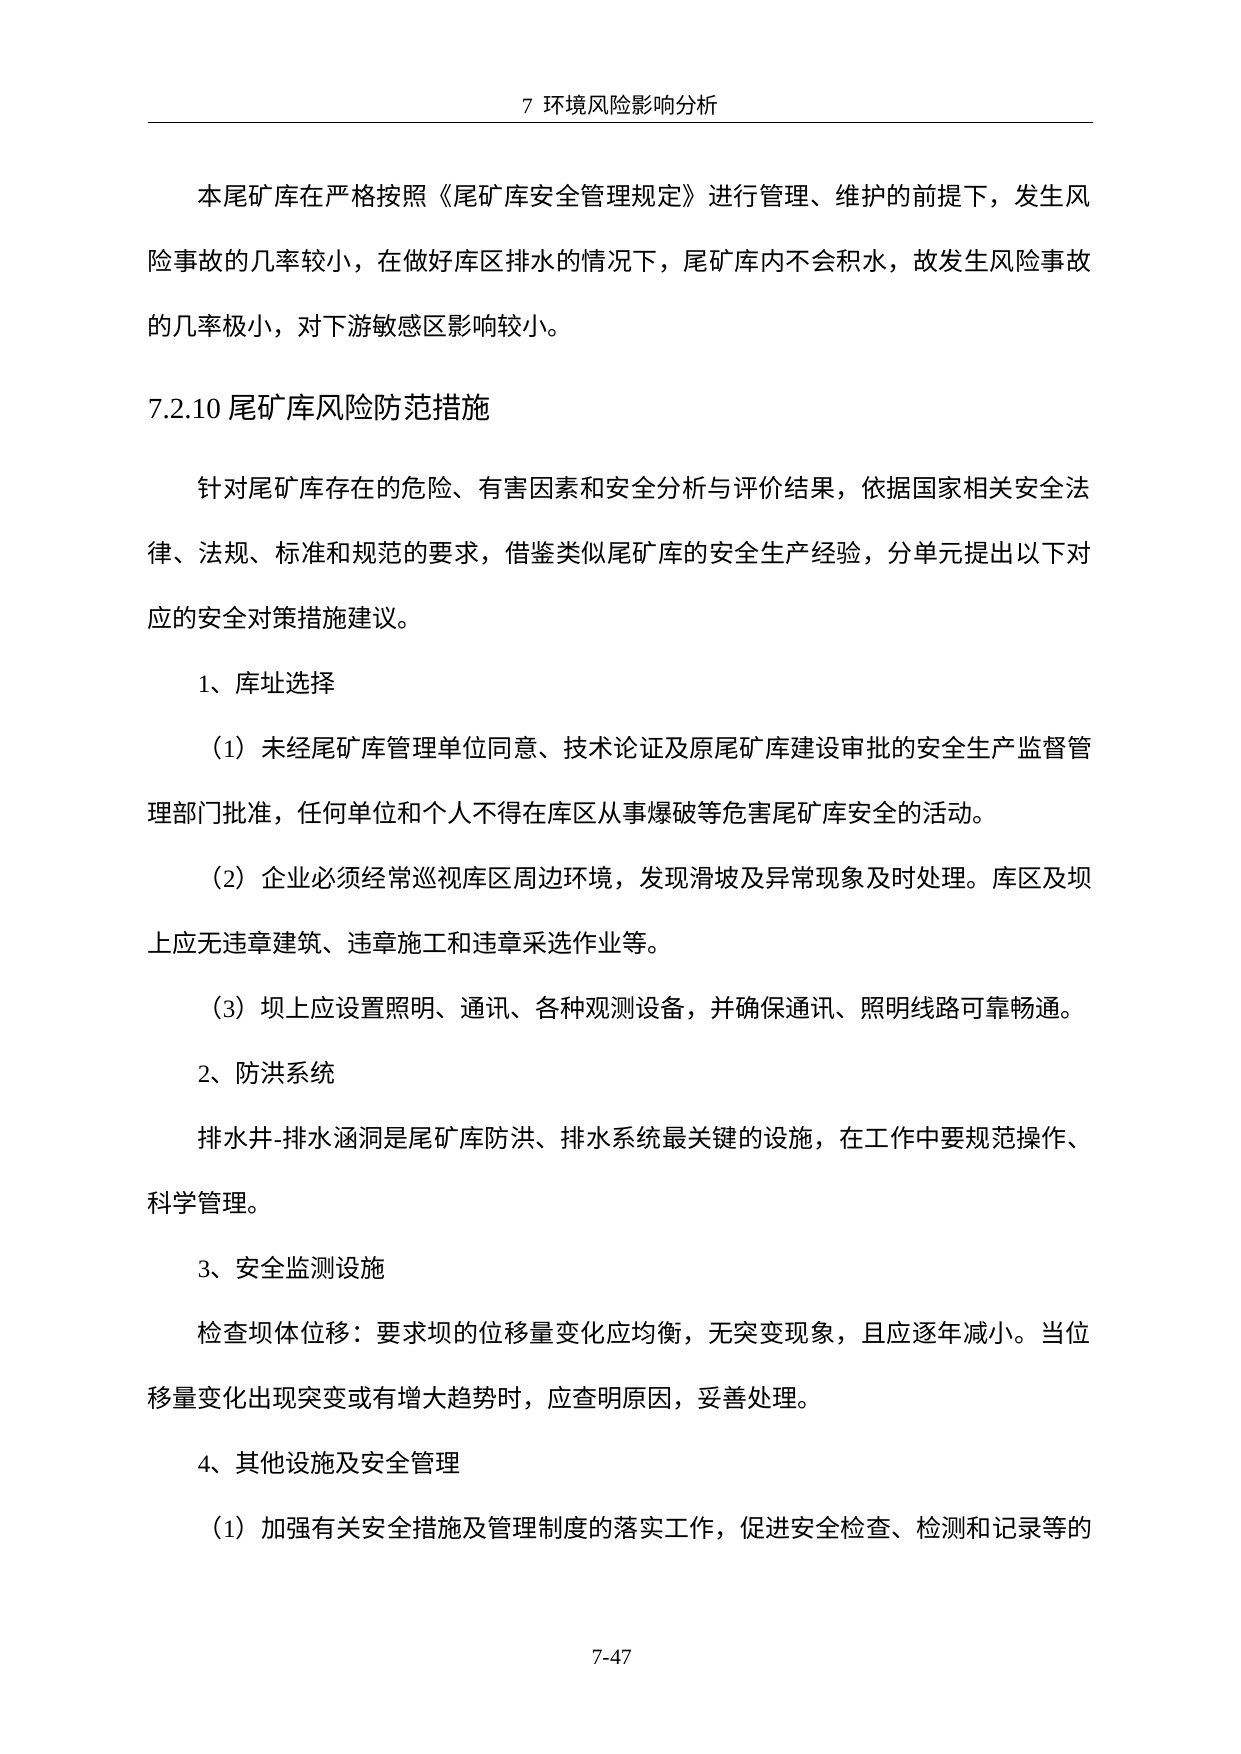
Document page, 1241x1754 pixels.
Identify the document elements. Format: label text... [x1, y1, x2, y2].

text 4、其他设施及安全管理 [148, 1429, 1093, 1494]
text 本尾矿库在严格按照《尾矿库安全管理规定》进行管理、维护的前提下，发生风险事故的几率较小，在做好库区排水的情况下，尾矿库内不会积水，故发生风险事故的几率极小，对下游敏感区影响较小。 [148, 162, 1093, 357]
text 检查坝体位移：要求坝的位移量变化应均衡，无突变现象，且应逐年减小。当位移量变化出现突变或有增大趋势时，应查明原因，妥善处理。 [148, 1299, 1093, 1429]
text 3、安全监测设施 [148, 1234, 1093, 1299]
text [148, 1494, 1093, 1559]
text 针对尾矿库存在的危险、有害因素和安全分析与评价结果，依据国家相关安全法律、法规、标准和规范的要求，借鉴类似尾矿库的安全生产经验，分单元提出以下对应的安全对策措施建议。 [148, 454, 1093, 649]
text （3）坝上应设置照明、通讯、各种观测设备，并确保通讯、照明线路可靠畅通。 [148, 974, 1093, 1039]
text 1、库址选择 [148, 649, 1093, 714]
text （2）企业必须经常巡视库区周边环境，发现滑坡及异常现象及时处理。库区及坝上应无违章建筑、违章施工和违章采选作业等。 [148, 844, 1093, 974]
text 2、防洪系统 [148, 1039, 1093, 1104]
subtitle 7.2.10 尾矿库风险防范措施 [148, 373, 1093, 438]
text 排水井-排水涵洞是尾矿库防洪、排水系统最关键的设施，在工作中要规范操作、科学管理。 [148, 1104, 1093, 1234]
text （1）未经尾矿库管理单位同意、技术论证及原尾矿库建设审批的安全生产监督管理部门批准，任何单位和个人不得在库区从事爆破等危害尾矿库安全的活动。 [148, 714, 1093, 844]
